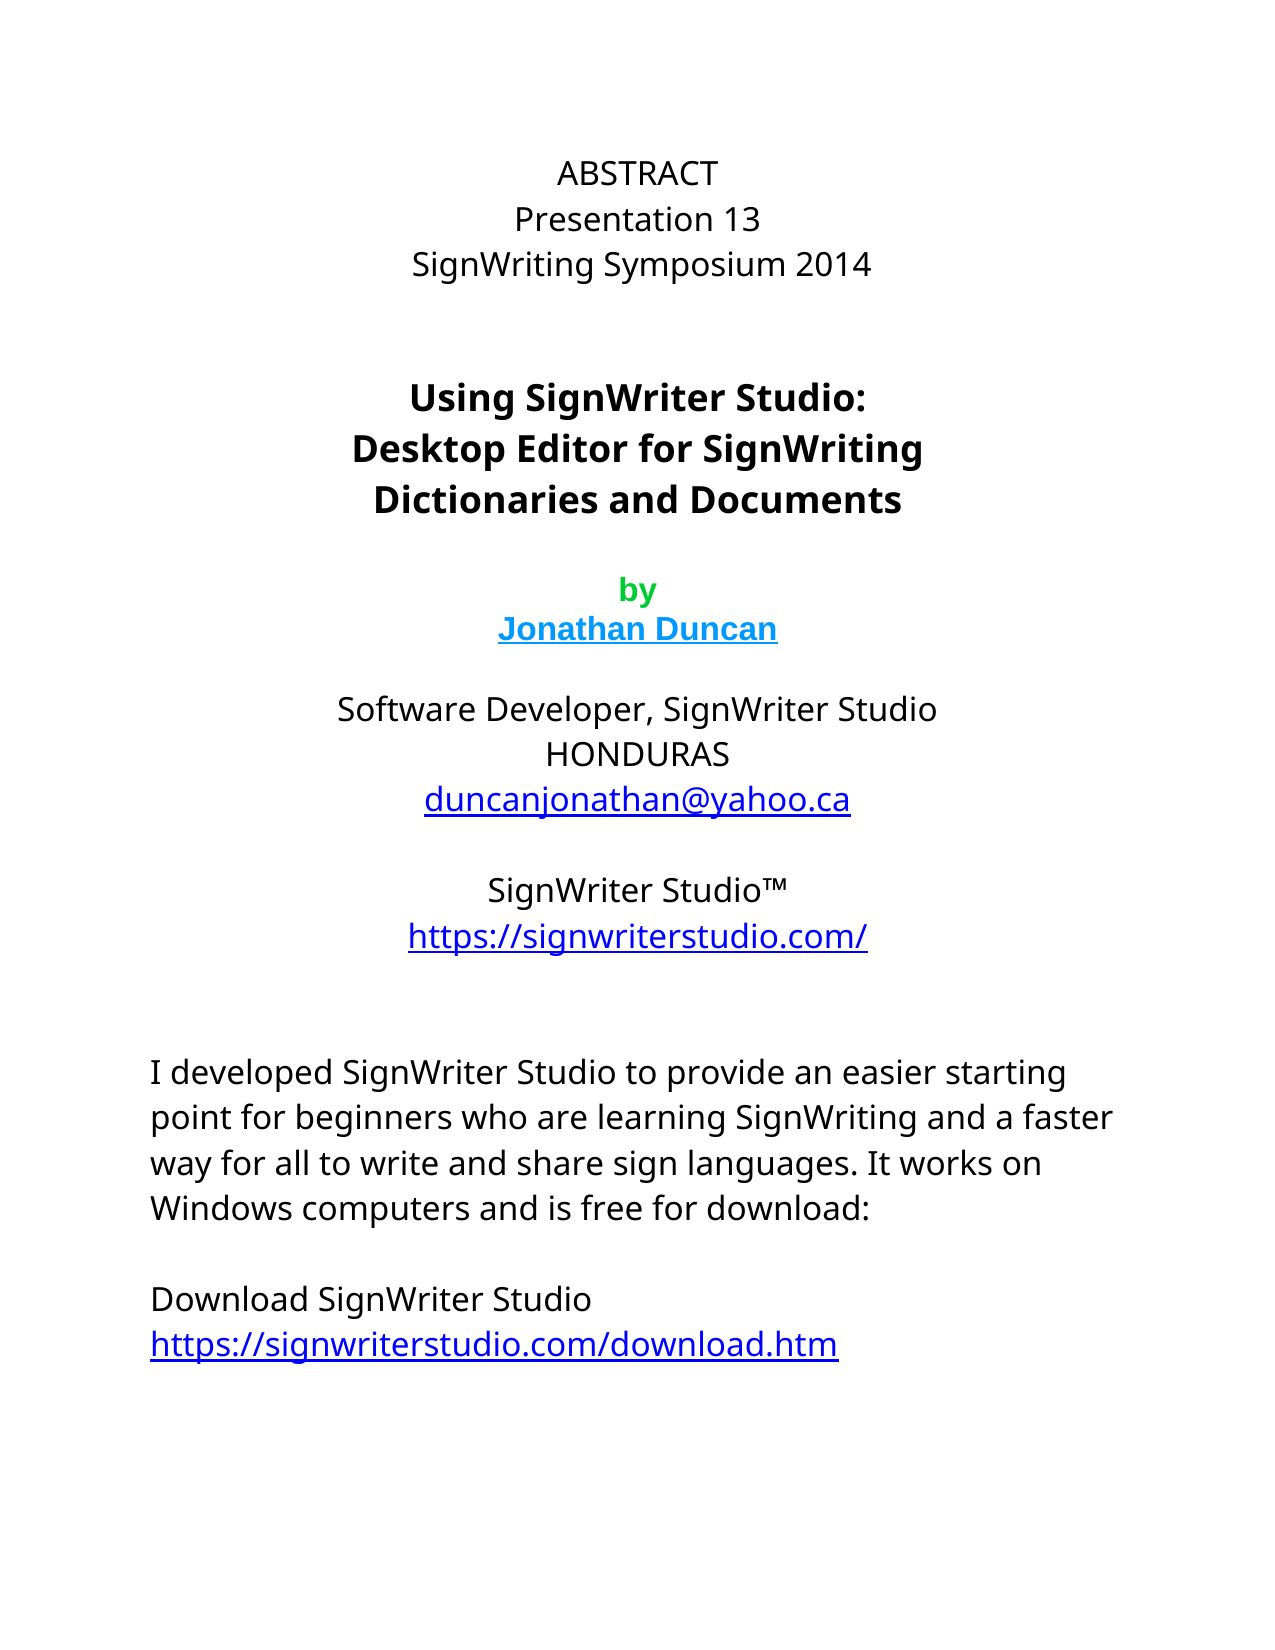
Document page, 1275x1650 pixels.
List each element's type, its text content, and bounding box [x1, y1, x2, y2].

text Software Developer, SignWriter Studio [150, 685, 1125, 731]
text https://signwriterstudio.com/ [150, 912, 1125, 958]
text HONDURAS [150, 731, 1125, 776]
text I developed SignWriter Studio to provide an easier starting point for beginners who are learning SignWriting and a faster way for all to write and share sign languages. It works on Windows computers and is free for download: [150, 1049, 1125, 1230]
text Download SignWriter Studio [150, 1276, 1125, 1321]
text ABSTRACT [150, 150, 1125, 195]
text SignWriter Studio™ [150, 867, 1125, 912]
text duncanjonathan@yahoo.ca [150, 776, 1125, 822]
text SignWriting Symposium 2014 [150, 241, 1125, 286]
text by Jonathan Duncan [150, 570, 1125, 647]
text https://signwriterstudio.com/download.htm [150, 1321, 1125, 1367]
text Using SignWriter Studio: Desktop Editor for SignWriting Dictionaries and Documents [150, 372, 1125, 525]
text Presentation 13 [150, 195, 1125, 241]
